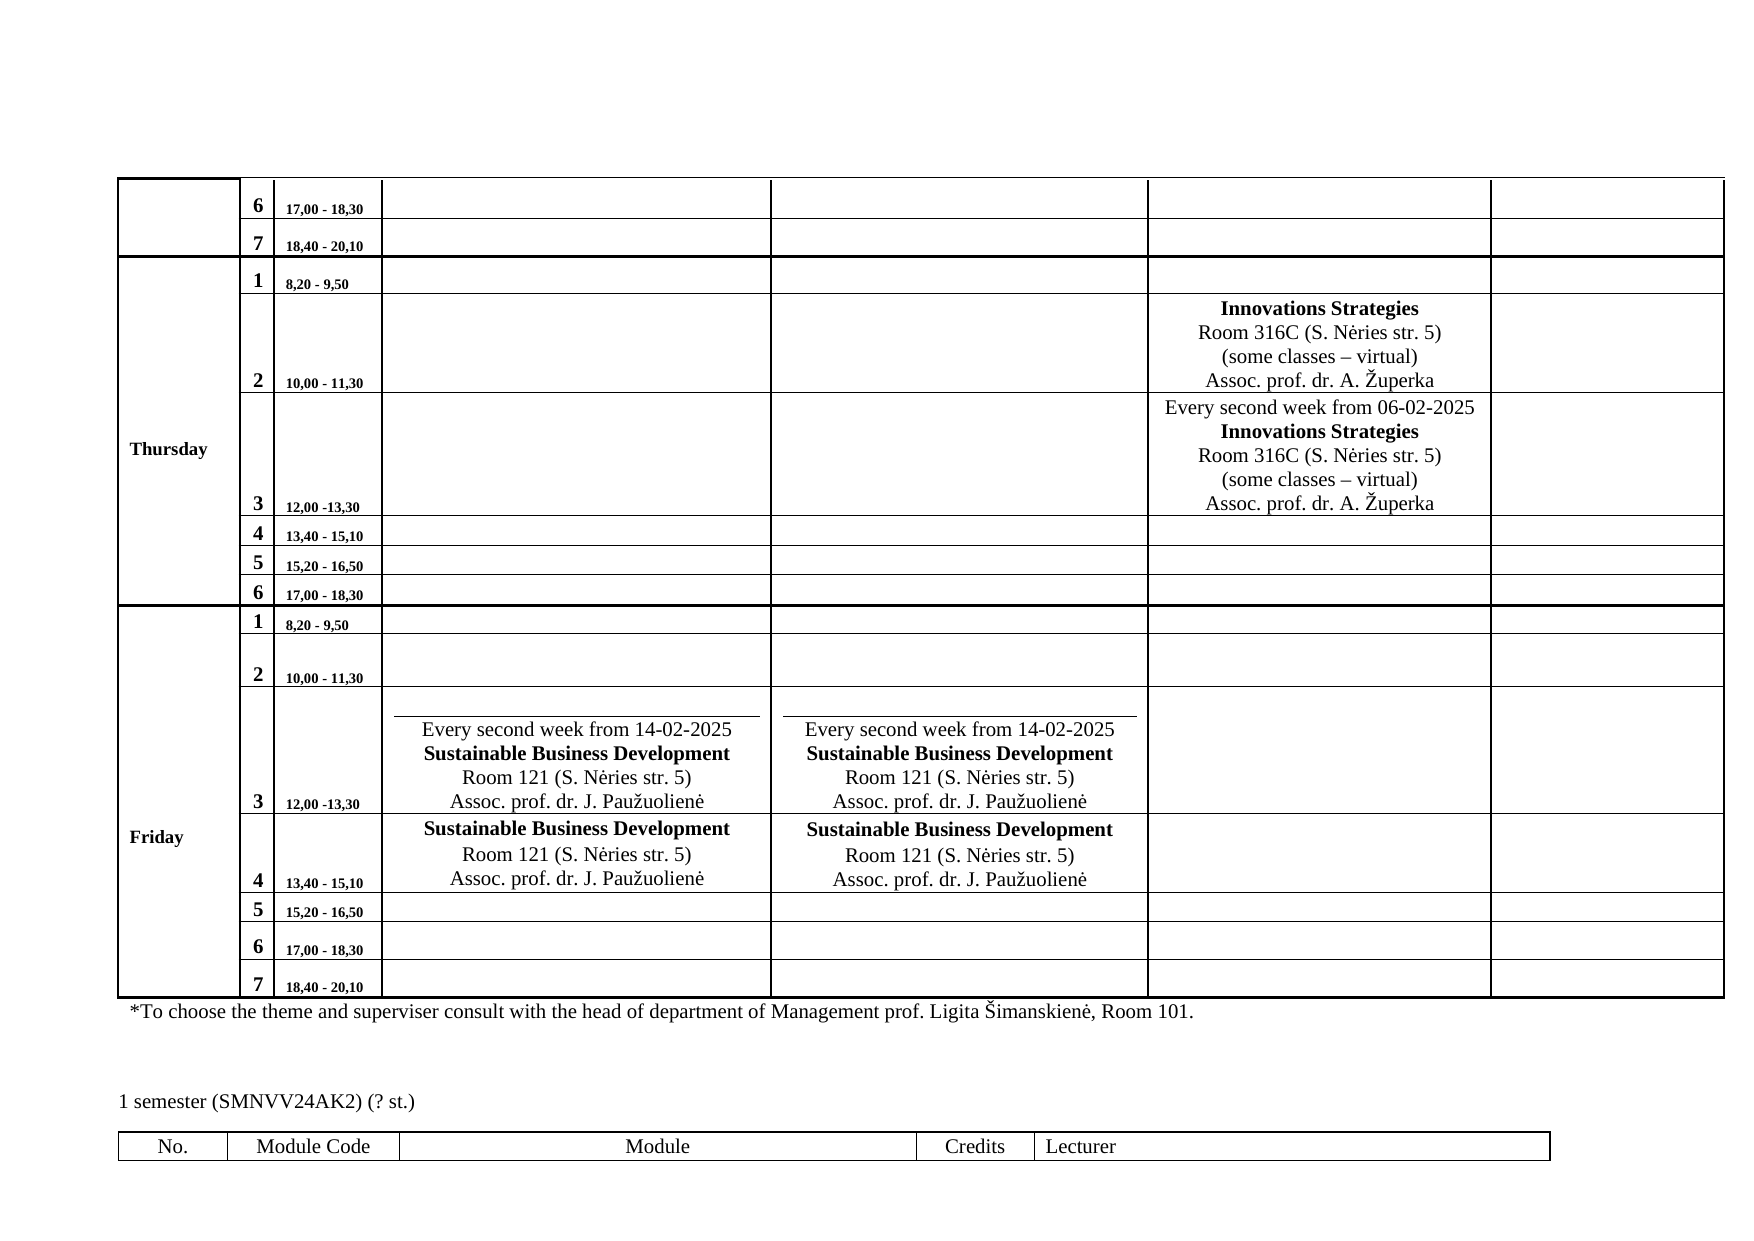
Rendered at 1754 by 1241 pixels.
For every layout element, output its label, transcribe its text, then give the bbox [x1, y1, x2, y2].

text 1 semester (SMNVV24AK2) (? st.) [118, 1089, 1577, 1113]
table_cell [1492, 546, 1723, 574]
table_cell 2 [241, 634, 273, 686]
table_cell [383, 607, 770, 633]
table_cell [383, 575, 770, 604]
table_cell [1492, 607, 1723, 633]
table_cell [772, 516, 1147, 545]
table_cell 1 [241, 607, 273, 633]
table_cell [1492, 219, 1723, 255]
table_cell [1148, 178, 1491, 217]
table_cell [383, 922, 770, 958]
table_cell 6 [241, 922, 273, 958]
table_cell Friday [119, 607, 239, 996]
table_cell 7 [241, 219, 273, 255]
table_cell 10,00 - 11,30 [275, 634, 381, 686]
table_cell [772, 546, 1147, 574]
table_cell [383, 516, 770, 545]
table_cell Every second week from 14-02-2025 Sustainable Business Development Room 121 (S. Nėries str. 5) Assoc. prof. dr. J. Paužuolienė [772, 687, 1147, 813]
table_cell 4 [241, 516, 273, 545]
table_cell [383, 294, 770, 392]
table_cell [1492, 687, 1723, 813]
table_cell [383, 258, 770, 292]
table_cell [1492, 634, 1723, 686]
table_cell [1492, 922, 1723, 958]
table_cell [383, 634, 770, 686]
table_cell [382, 178, 771, 217]
table_cell [1492, 516, 1723, 545]
table_cell Innovations Strategies Room 316C (S. Nėries str. 5) (some classes – virtual) Assoc. prof. dr. A. Župerka [1149, 294, 1490, 392]
table_cell [1149, 922, 1490, 958]
table_cell 5 [241, 893, 273, 921]
table_cell [1149, 893, 1490, 921]
table_cell Thursday [119, 258, 239, 604]
table_header Module Code [228, 1133, 399, 1159]
table_cell [1492, 294, 1723, 392]
table_cell 8,20 - 9,50 [275, 258, 381, 292]
table_cell [1149, 634, 1490, 686]
table_header No. [119, 1133, 227, 1159]
table_cell [383, 393, 770, 515]
table_cell [1149, 575, 1490, 604]
table_cell 6 [241, 575, 273, 604]
table_cell [772, 258, 1147, 292]
table_cell 18,40 - 20,10 [275, 960, 381, 996]
table_header Lecturer [1035, 1133, 1549, 1159]
table_cell [383, 893, 770, 921]
table_cell Sustainable Business Development Room 121 (S. Nėries str. 5) Assoc. prof. dr. J. Paužuolienė [772, 814, 1147, 892]
table_cell [772, 893, 1147, 921]
table_cell 8,20 - 9,50 [275, 607, 381, 633]
table_cell [1149, 607, 1490, 633]
table_cell [1149, 687, 1490, 813]
table_cell 15,20 - 16,50 [275, 546, 381, 574]
table_cell [772, 634, 1147, 686]
table_cell [383, 960, 770, 996]
table_cell [772, 219, 1147, 255]
table_cell [1492, 814, 1723, 892]
table_cell [772, 294, 1147, 392]
table_cell Sustainable Business Development Room 121 (S. Nėries str. 5) Assoc. prof. dr. J. Paužuolienė [383, 814, 770, 892]
table_cell [1492, 575, 1723, 604]
table_cell [1491, 178, 1724, 217]
table_cell [1149, 814, 1490, 892]
table_cell 3 [241, 687, 273, 813]
table_cell 10,00 - 11,30 [275, 294, 381, 392]
table_cell [1492, 960, 1723, 996]
table_cell 4 [241, 814, 273, 892]
table_cell 17,00 - 18,30 [274, 178, 382, 217]
table_cell [1149, 960, 1490, 996]
table_cell 1 [241, 258, 273, 292]
table_cell [383, 546, 770, 574]
table_cell [1149, 219, 1490, 255]
table_cell 6 [241, 178, 274, 217]
table_cell 17,00 - 18,30 [275, 922, 381, 958]
table_cell [1149, 546, 1490, 574]
table_cell 5 [241, 546, 273, 574]
table_cell [772, 393, 1147, 515]
table_cell 15,20 - 16,50 [275, 893, 381, 921]
table_cell [1492, 893, 1723, 921]
table_cell [772, 575, 1147, 604]
table_cell 13,40 - 15,10 [275, 814, 381, 892]
table_cell 17,00 - 18,30 [275, 575, 381, 604]
table_cell 18,40 - 20,10 [275, 219, 381, 255]
table_cell [771, 178, 1148, 217]
table_cell 3 [241, 393, 273, 515]
table_cell 7 [241, 960, 273, 996]
table_cell [772, 922, 1147, 958]
table_cell 12,00 -13,30 [275, 393, 381, 515]
table_header Credits [917, 1133, 1034, 1159]
table_cell [383, 219, 770, 255]
table_cell [772, 960, 1147, 996]
table_cell [1149, 258, 1490, 292]
table_cell [772, 607, 1147, 633]
table_cell [1492, 258, 1723, 292]
table_cell [1149, 516, 1490, 545]
table_cell 12,00 -13,30 [275, 687, 381, 813]
table_cell *To choose the theme and superviser consult with the head of department of Management prof. Ligita Šimanskienė, Room 101. [118, 999, 1725, 1047]
table_cell [1492, 393, 1723, 515]
table_cell Every second week from 14-02-2025 Sustainable Business Development Room 121 (S. Nėries str. 5) Assoc. prof. dr. J. Paužuolienė [383, 687, 770, 813]
table_cell 13,40 - 15,10 [275, 516, 381, 545]
table_header Module [400, 1133, 916, 1159]
table_cell 2 [241, 294, 273, 392]
table_cell Every second week from 06-02-2025 Innovations Strategies Room 316C (S. Nėries str. 5) (some classes – virtual) Assoc. prof. dr. A. Župerka [1149, 393, 1490, 515]
